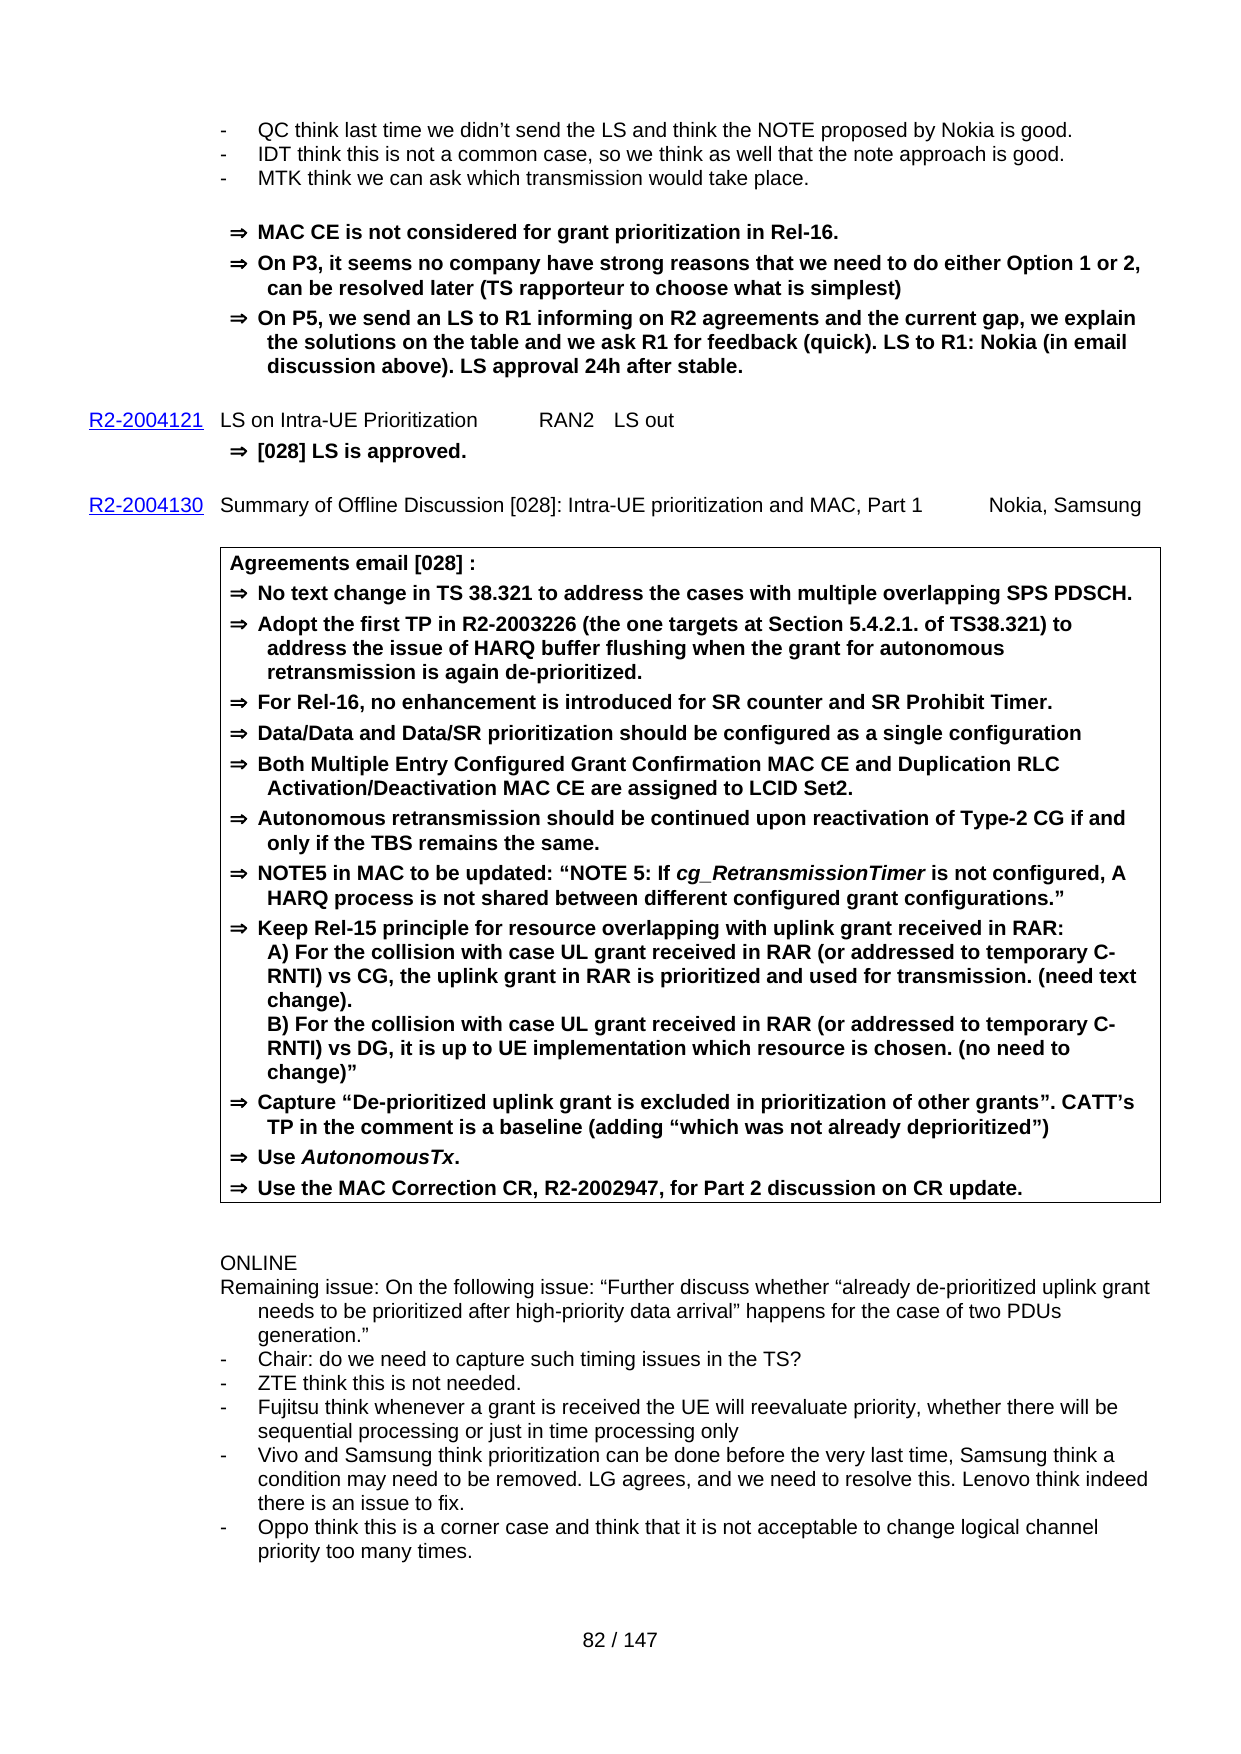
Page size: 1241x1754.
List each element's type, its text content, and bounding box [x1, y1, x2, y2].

text - Vivo and Samsung think prioritization can be done before the very last time, Samsung think a condition may need to be removed. LG agrees, and we need to resolve this. Lenovo think indeed there is an issue to fix. [220, 1443, 1152, 1514]
text Autonomous retransmission should be continued upon reactivation of Type-2 CG if and only if the TBS remains the same. [221, 803, 1160, 854]
text - IDT think this is not a common case, so we think as well that the note approach is good. [220, 142, 1152, 166]
text Adopt the first TP in R2-2003226 (the one targets at Section 5.4.2.1. of TS38.321) to address the issue of HARQ buffer flushing when the grant for autonomous retransmission is again de-prioritized. [221, 608, 1160, 684]
text NOTE5 in MAC to be updated: “NOTE 5: If cg_RetransmissionTimer is not configured, A HARQ process is not shared between different configured grant configurations.” [221, 858, 1160, 909]
text On P3, it seems no company have strong reasons that we need to do either Option 1 or 2, can be resolved later (TS rapporteur to choose what is simplest) [229, 251, 1152, 299]
list Agreements email [028] : [221, 548, 1160, 574]
text [028] LS is approved. [229, 438, 1152, 463]
text ONLINE [220, 1251, 1152, 1275]
text Remaining issue: On the following issue: “Further discuss whether “already de-prioritized uplink grant needs to be prioritized after high-priority data arrival” happens for the case of two PDUs generation.” [220, 1275, 1152, 1347]
text MAC CE is not considered for grant prioritization in Rel-16. [229, 220, 1152, 245]
title R2-2004130 Summary of Offline Discussion [028]: Intra-UE prioritization and MAC, Part 1 Nokia, Samsung [89, 493, 1152, 517]
text - ZTE think this is not needed. [220, 1371, 1152, 1395]
text Use AutonomousTx. [221, 1142, 1160, 1169]
text No text change in TS 38.321 to address the cases with multiple overlapping SPS PDSCH. [221, 577, 1160, 605]
text Keep Rel-15 principle for resource overlapping with uplink grant received in RAR: A) For the collision with case UL grant received in RAR (or addressed to temporary C-RNTI) vs CG, the uplink grant in RAR is prioritized and used for transmission. (need text change). B) For the collision with case UL grant received in RAR (or addressed to temporary C-RNTI) vs DG, it is up to UE implementation which resource is chosen. (no need to change)” [221, 912, 1160, 1084]
text Use the MAC Correction CR, R2-2002947, for Part 2 discussion on CR update. [221, 1172, 1160, 1202]
text - Oppo think this is a corner case and think that it is not acceptable to change logical channel priority too many times. [220, 1514, 1152, 1562]
text Data/Data and Data/SR prioritization should be configured as a single configuration [221, 718, 1160, 745]
title R2-2004121 LS on Intra-UE Prioritization RAN2 LS out [89, 408, 1152, 432]
text - QC think last time we didn’t send the LS and think the NOTE proposed by Nokia is good. [220, 118, 1152, 142]
text - Fujitsu think whenever a grant is received the UE will reevaluate priority, whether there will be sequential processing or just in time processing only [220, 1395, 1152, 1443]
text - MTK think we can ask which transmission would take place. [220, 166, 1152, 190]
text For Rel-16, no enhancement is introduced for SR counter and SR Prohibit Timer. [221, 687, 1160, 714]
text On P5, we send an LS to R1 informing on R2 agreements and the current gap, we explain the solutions on the table and we ask R1 for feedback (quick). LS to R1: Nokia (in email discussion above). LS approval 24h after stable. [229, 306, 1152, 378]
text Both Multiple Entry Configured Grant Confirmation MAC CE and Duplication RLC Activation/Deactivation MAC CE are assigned to LCID Set2. [221, 748, 1160, 800]
text Capture “De-prioritized uplink grant is excluded in prioritization of other grants”. CATT’s TP in the comment is a baseline (adding “which was not already deprioritized”) [221, 1087, 1160, 1138]
text - Chair: do we need to capture such timing issues in the TS? [220, 1347, 1152, 1371]
